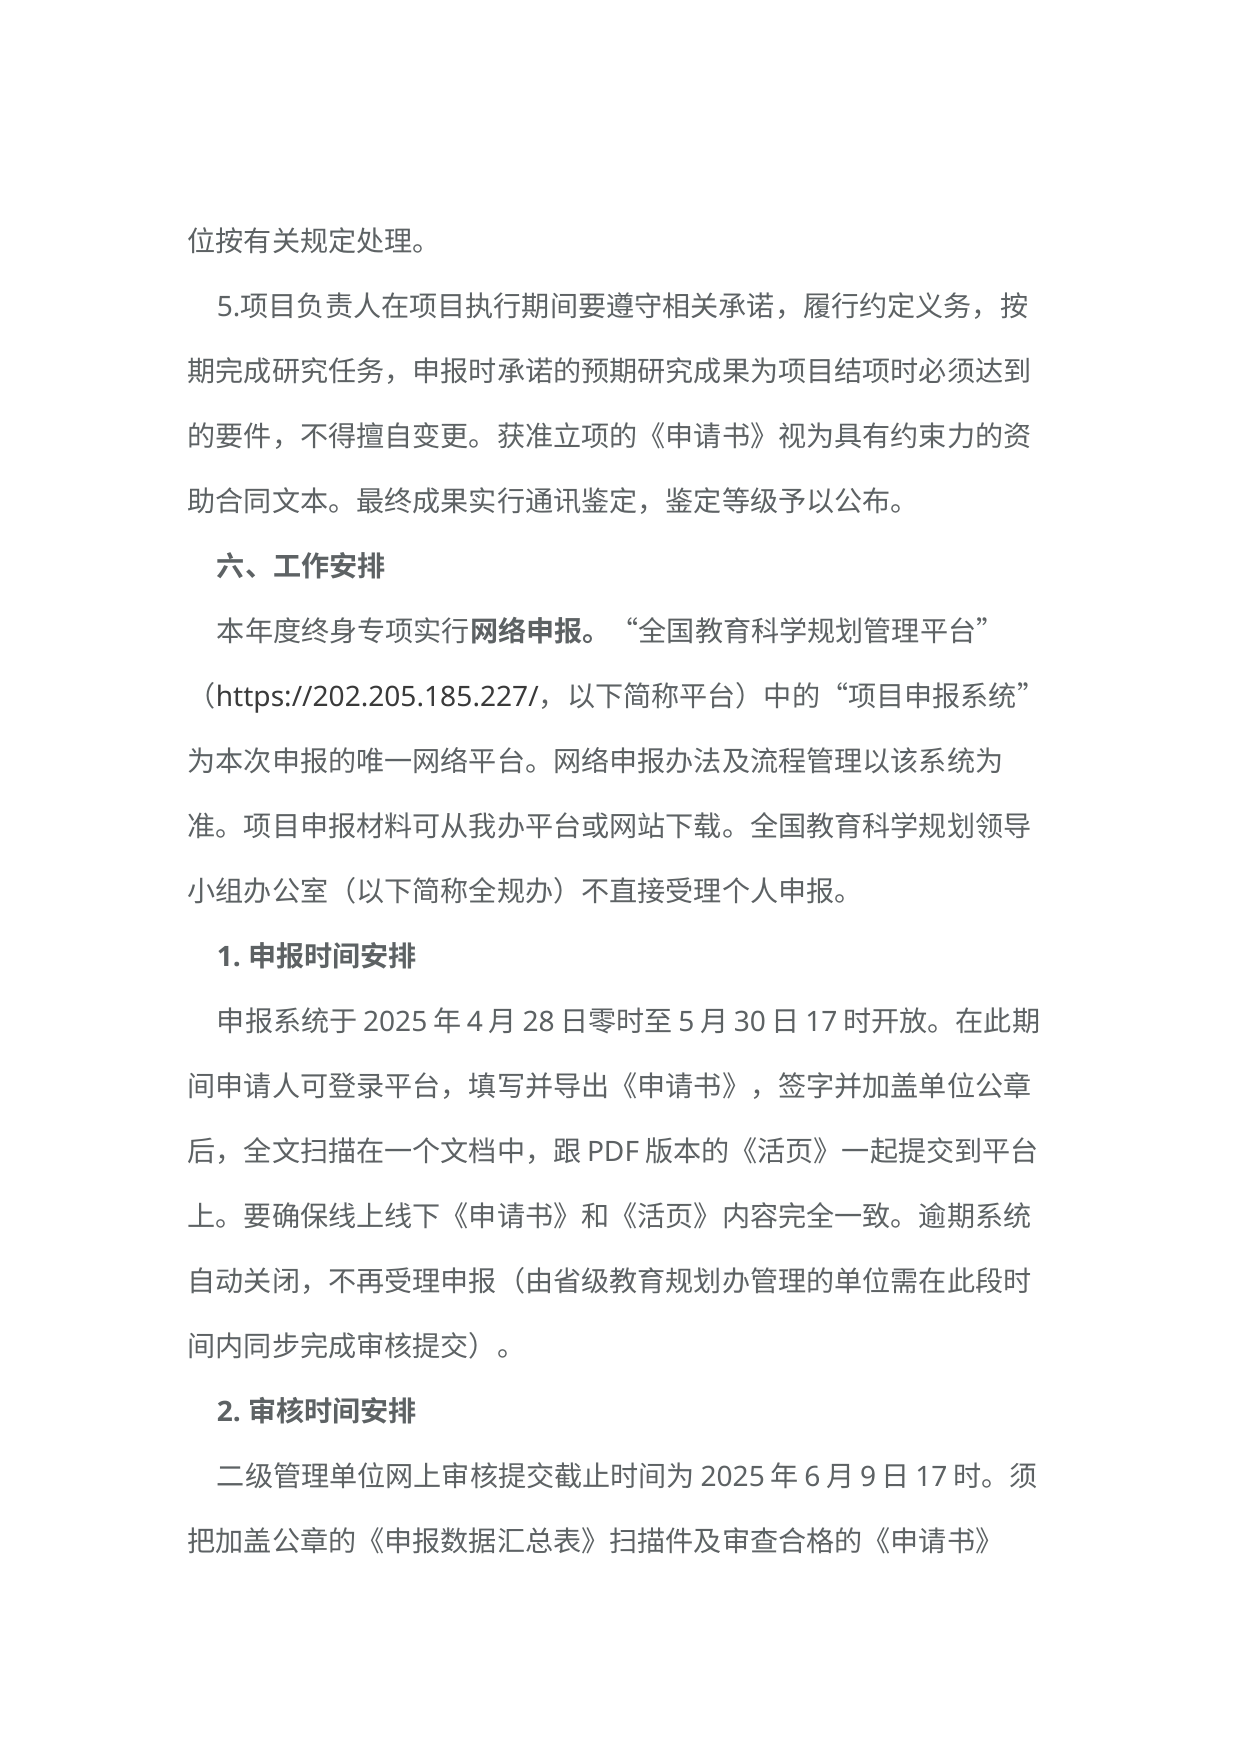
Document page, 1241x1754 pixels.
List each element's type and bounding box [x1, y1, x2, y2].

table_header [188, 162, 1053, 1572]
